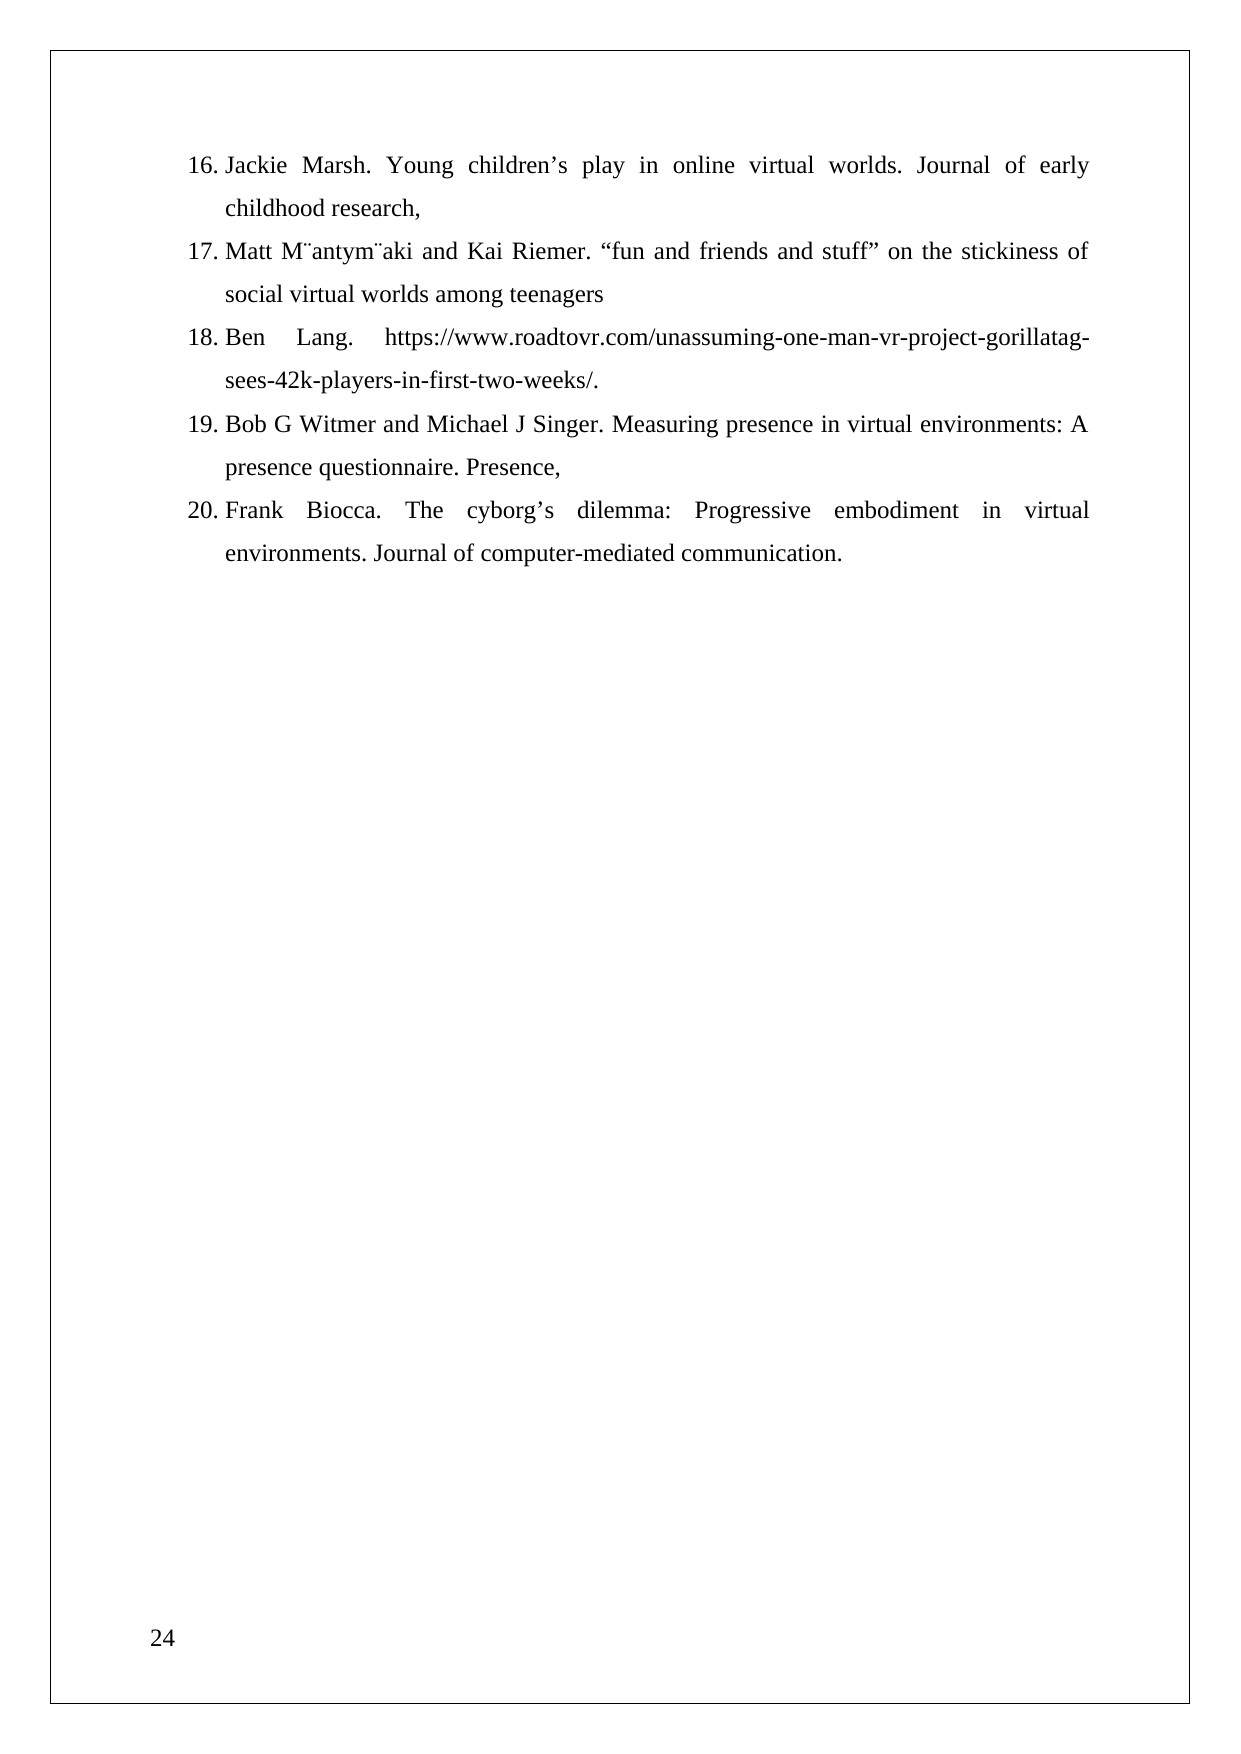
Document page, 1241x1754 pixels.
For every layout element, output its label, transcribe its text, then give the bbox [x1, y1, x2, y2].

list Ben Lang. https://www.roadtovr.com/unassuming-one-man-vr-project-gorillatag-sees-42k-players-in-first-two-weeks/. [187, 322, 1090, 394]
list Jackie Marsh. Young children’s play in online virtual worlds. Journal of early childhood research, [187, 150, 1090, 222]
list Frank Biocca. The cyborg’s dilemma: Progressive embodiment in virtual environments. Journal of computer-mediated communication. [187, 495, 1090, 567]
list Matt M¨antym¨aki and Kai Riemer. “fun and friends and stuff” on the stickiness of social virtual worlds among teenagers [187, 236, 1090, 308]
list Bob G Witmer and Michael J Singer. Measuring presence in virtual environments: A presence questionnaire. Presence, [187, 409, 1090, 481]
